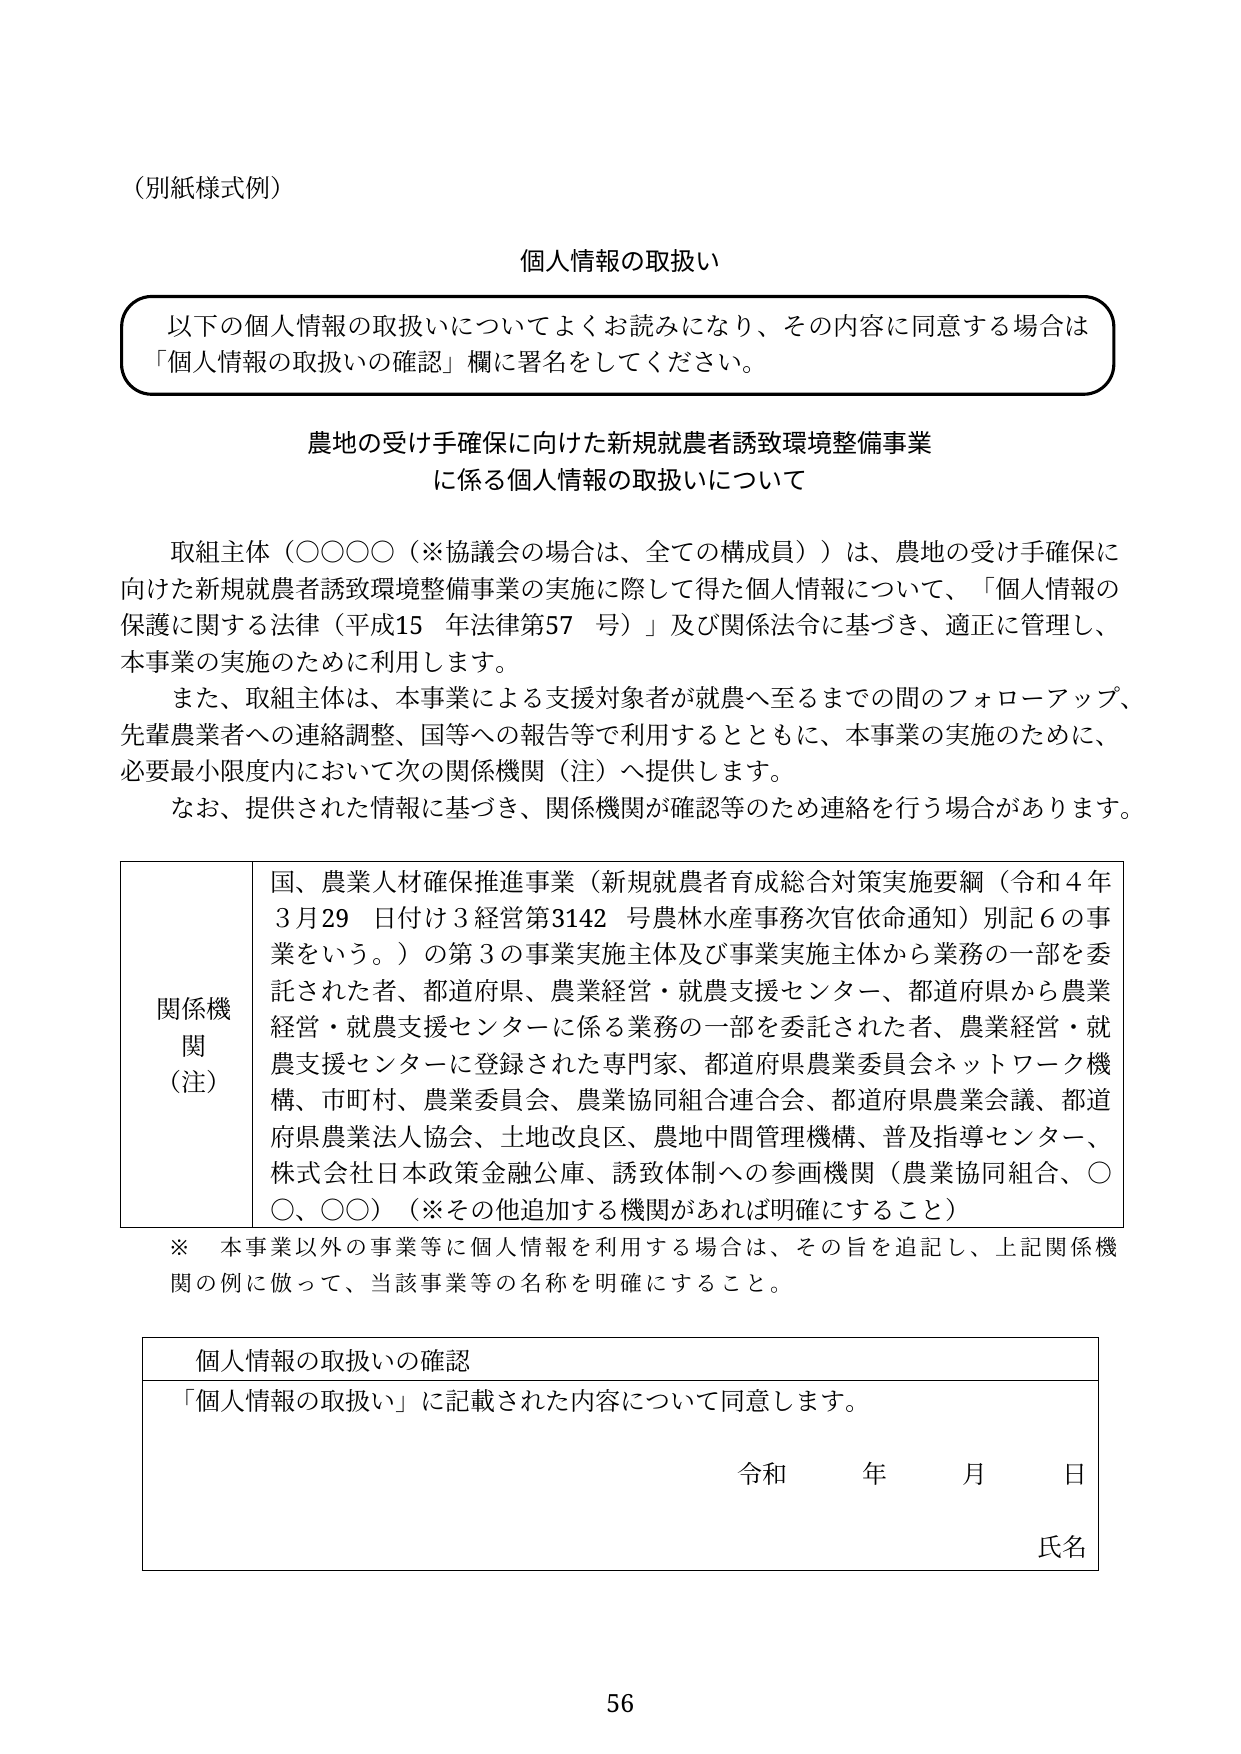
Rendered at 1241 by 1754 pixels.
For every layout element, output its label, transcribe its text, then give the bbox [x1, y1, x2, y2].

table_cell 「個人情報の取扱い」に記載された内容について同意します。 令和 年 月 日 氏名 [143, 1381, 1098, 1569]
table_header 関係機関 （注） [121, 862, 252, 1227]
text （別紙様式例） [120, 168, 1120, 205]
text に係る個人情報の取扱いについて [120, 460, 1120, 496]
text なお、提供された情報に基づき、関係機関が確認等のため連絡を行う場合があります。 [120, 788, 1120, 824]
table_header 個人情報の取扱いの確認 [143, 1338, 1098, 1380]
text 農地の受け手確保に向けた新規就農者誘致環境整備事業 [120, 423, 1120, 460]
text 取組主体（○○○○（※協議会の場合は、全ての構成員））は、農地の受け手確保に向けた新規就農者誘致環境整備事業の実施に際して得た個人情報について、「個人情報の保護に関する法律（平成15年法律第57号）」及び関係法令に基づき、適正に管理し、本事業の実施のために利用します。 [120, 533, 1120, 679]
table_header 国、農業人材確保推進事業（新規就農者育成総合対策実施要綱（令和４年３月29日付け３経営第3142号農林水産事務次官依命通知）別記６の事業をいう。）の第３の事業実施主体及び事業実施主体から業務の一部を委託された者、都道府県、農業経営・就農支援センター、都道府県から農業経営・就農支援センターに係る業務の一部を委託された者、農業経営・就農支援センターに登録された専門家、都道府県農業委員会ネットワーク機構、市町村、農業委員会、農業協同組合連合会、都道府県農業会議、都道府県農業法人協会、土地改良区、農地中間管理機構、普及指導センター、株式会社日本政策金融公庫、誘致体制への参画機関（農業協同組合、○○、○○）（※その他追加する機関があれば明確にすること） [253, 862, 1123, 1227]
text 個人情報の取扱い [120, 241, 1120, 278]
text また、取組主体は、本事業による支援対象者が就農へ至るまでの間のフォローアップ、先輩農業者への連絡調整、国等への報告等で利用するとともに、本事業の実施のために、必要最小限度内において次の関係機関（注）へ提供します。 [120, 679, 1120, 788]
text ※ 本事業以外の事業等に個人情報を利用する場合は、その旨を追記し、上記関係機関の例に倣って、当該事業等の名称を明確にすること。 [145, 1228, 1120, 1301]
